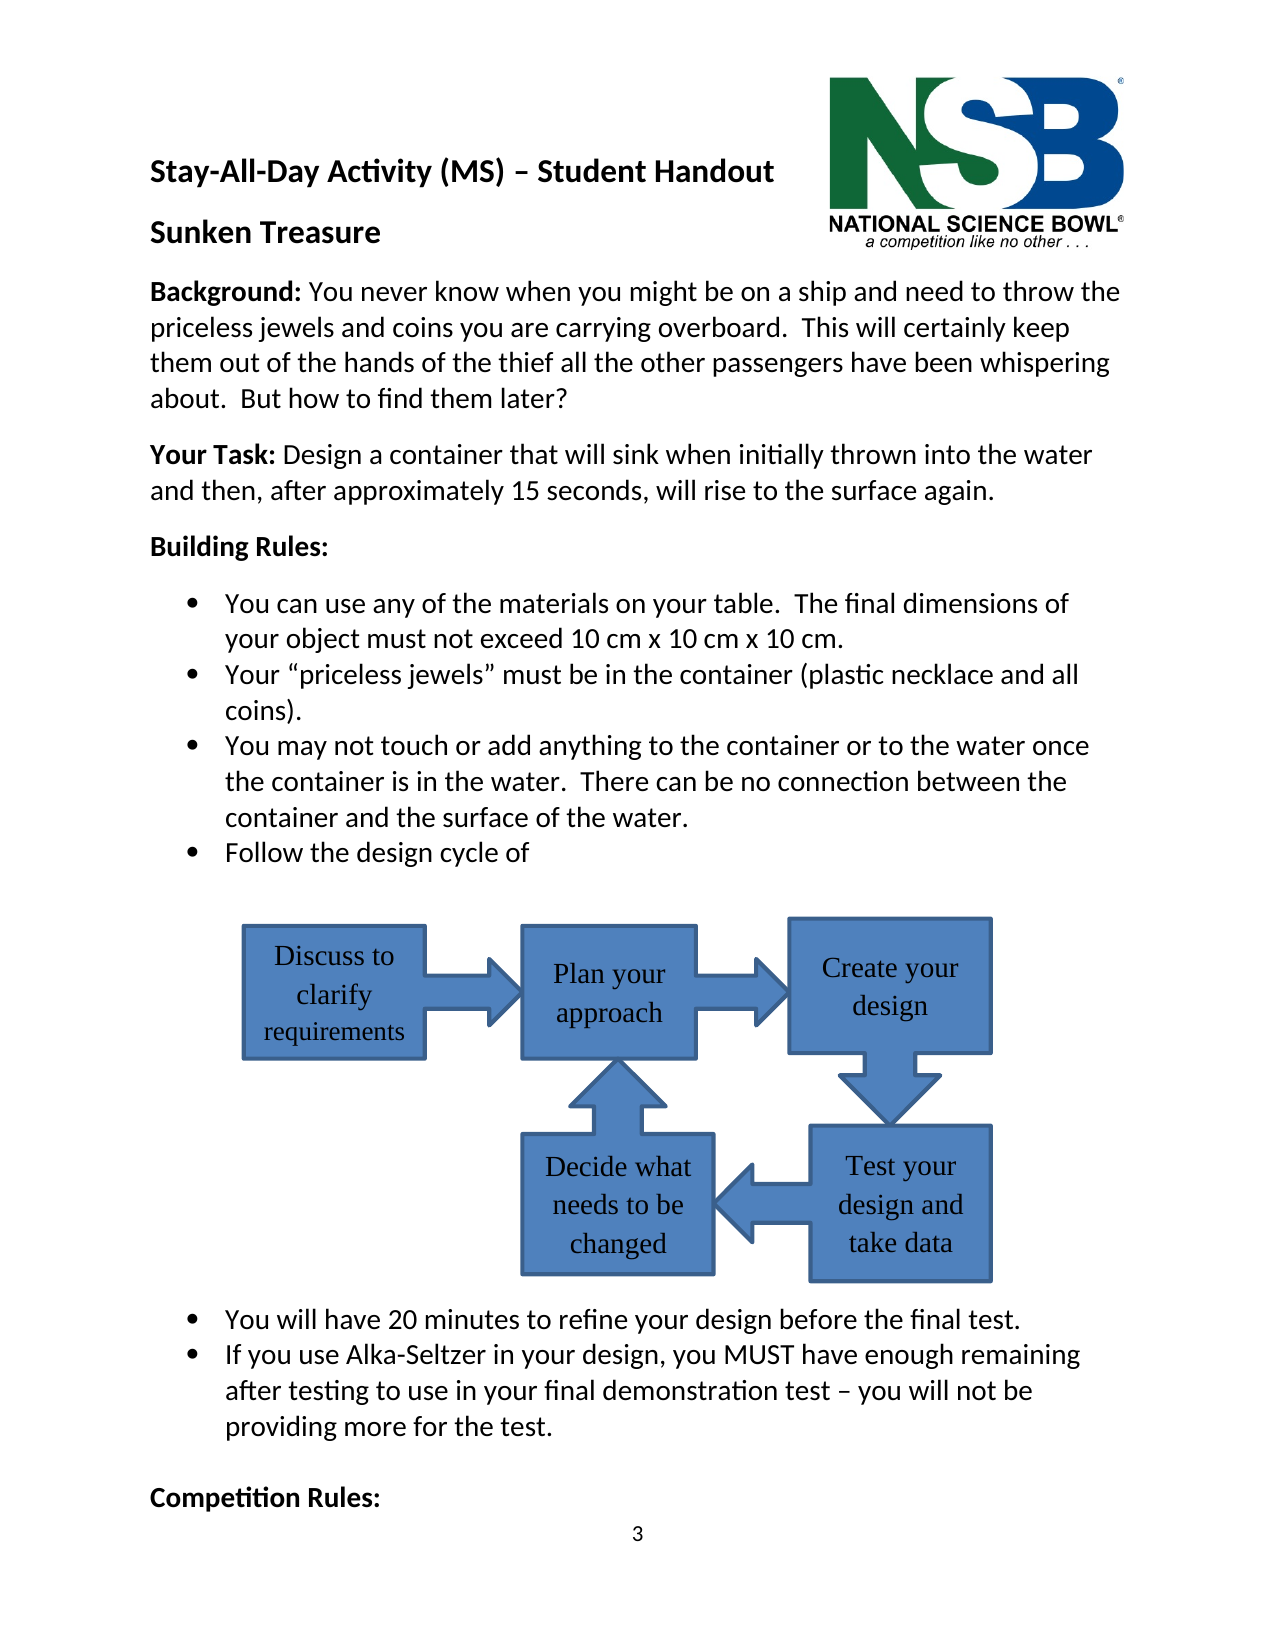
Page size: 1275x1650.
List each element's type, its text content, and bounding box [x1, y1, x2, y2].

list Your “priceless jewels” must be in the container (plastic necklace and all coins). [187, 656, 1125, 727]
text Building Rules: [150, 528, 1125, 564]
list Follow the design cycle of [187, 834, 1125, 870]
text Sunken Treasure [150, 212, 1125, 252]
text Background: You never know when you might be on a ship and need to throw the priceless jewels and coins you are carrying overboard. This will certainly keep them out of the hands of the thief all the other passengers have been whispering about. But how to find them later? [150, 273, 1125, 416]
list You can use any of the materials on your table. The final dimensions of your object must not exceed 10 cm x 10 cm x 10 cm. [187, 585, 1125, 656]
text Competition Rules: [150, 1479, 1125, 1514]
picture [829, 76, 1124, 250]
list You will have 20 minutes to refine your design before the final test. [187, 1301, 1125, 1336]
text Your Task: Design a container that will sink when initially thrown into the water and then, after approximately 15 seconds, will rise to the surface again. [150, 436, 1125, 508]
text Stay-All-Day Activity (MS) – Student Handout [150, 150, 829, 191]
list If you use Alka-Seltzer in your design, you MUST have enough remaining after testing to use in your final demonstration test – you will not be providing more for the test. [187, 1336, 1125, 1443]
list You may not touch or add anything to the container or to the water once the container is in the water. There can be no connection between the container and the surface of the water. [187, 727, 1125, 834]
